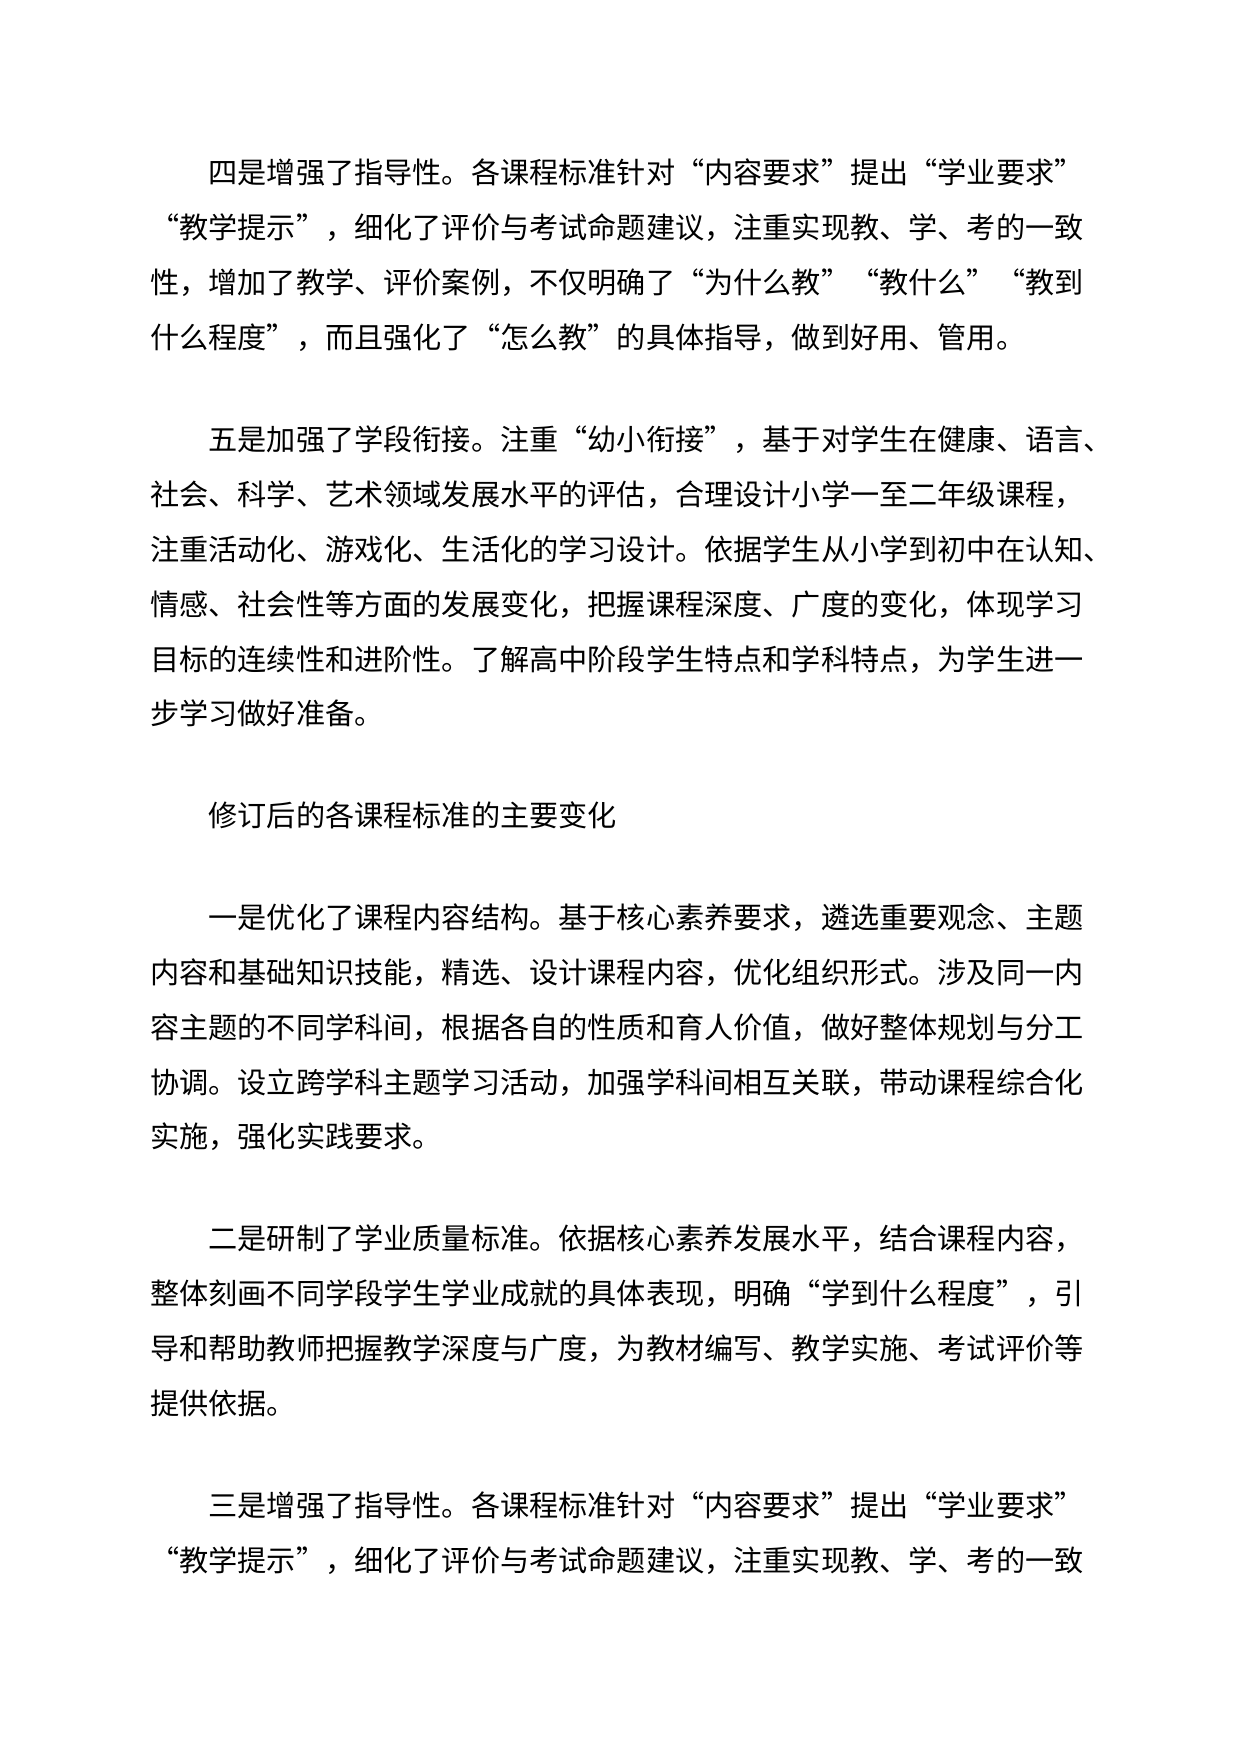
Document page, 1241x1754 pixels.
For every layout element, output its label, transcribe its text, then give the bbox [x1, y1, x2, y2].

text 二是研制了学业质量标准。依据核心素养发展水平，结合课程内容，整体刻画不同学段学生学业成就的具体表现，明确“学到什么程度”，引导和帮助教师把握教学深度与广度，为教材编写、教学实施、考试评价等提供依据。 [150, 1216, 1090, 1423]
text 五是加强了学段衔接。注重“幼小衔接”，基于对学生在健康、语言、社会、科学、艺术领域发展水平的评估，合理设计小学一至二年级课程，注重活动化、游戏化、生活化的学习设计。依据学生从小学到初中在认知、情感、社会性等方面的发展变化，把握课程深度、广度的变化，体现学习目标的连续性和进阶性。了解高中阶段学生特点和学科特点，为学生进一步学习做好准备。 [150, 416, 1090, 733]
text 四是增强了指导性。各课程标准针对“内容要求”提出“学业要求”“教学提示”，细化了评价与考试命题建议，注重实现教、学、考的一致性，增加了教学、评价案例，不仅明确了“为什么教”“教什么”“教到什么程度”，而且强化了“怎么教”的具体指导，做到好用、管用。 [150, 150, 1090, 357]
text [150, 1482, 1090, 1579]
text 一是优化了课程内容结构。基于核心素养要求，遴选重要观念、主题内容和基础知识技能，精选、设计课程内容，优化组织形式。涉及同一内容主题的不同学科间，根据各自的性质和育人价值，做好整体规划与分工协调。设立跨学科主题学习活动，加强学科间相互关联，带动课程综合化实施，强化实践要求。 [150, 894, 1090, 1156]
text 修订后的各课程标准的主要变化 [150, 793, 1090, 835]
